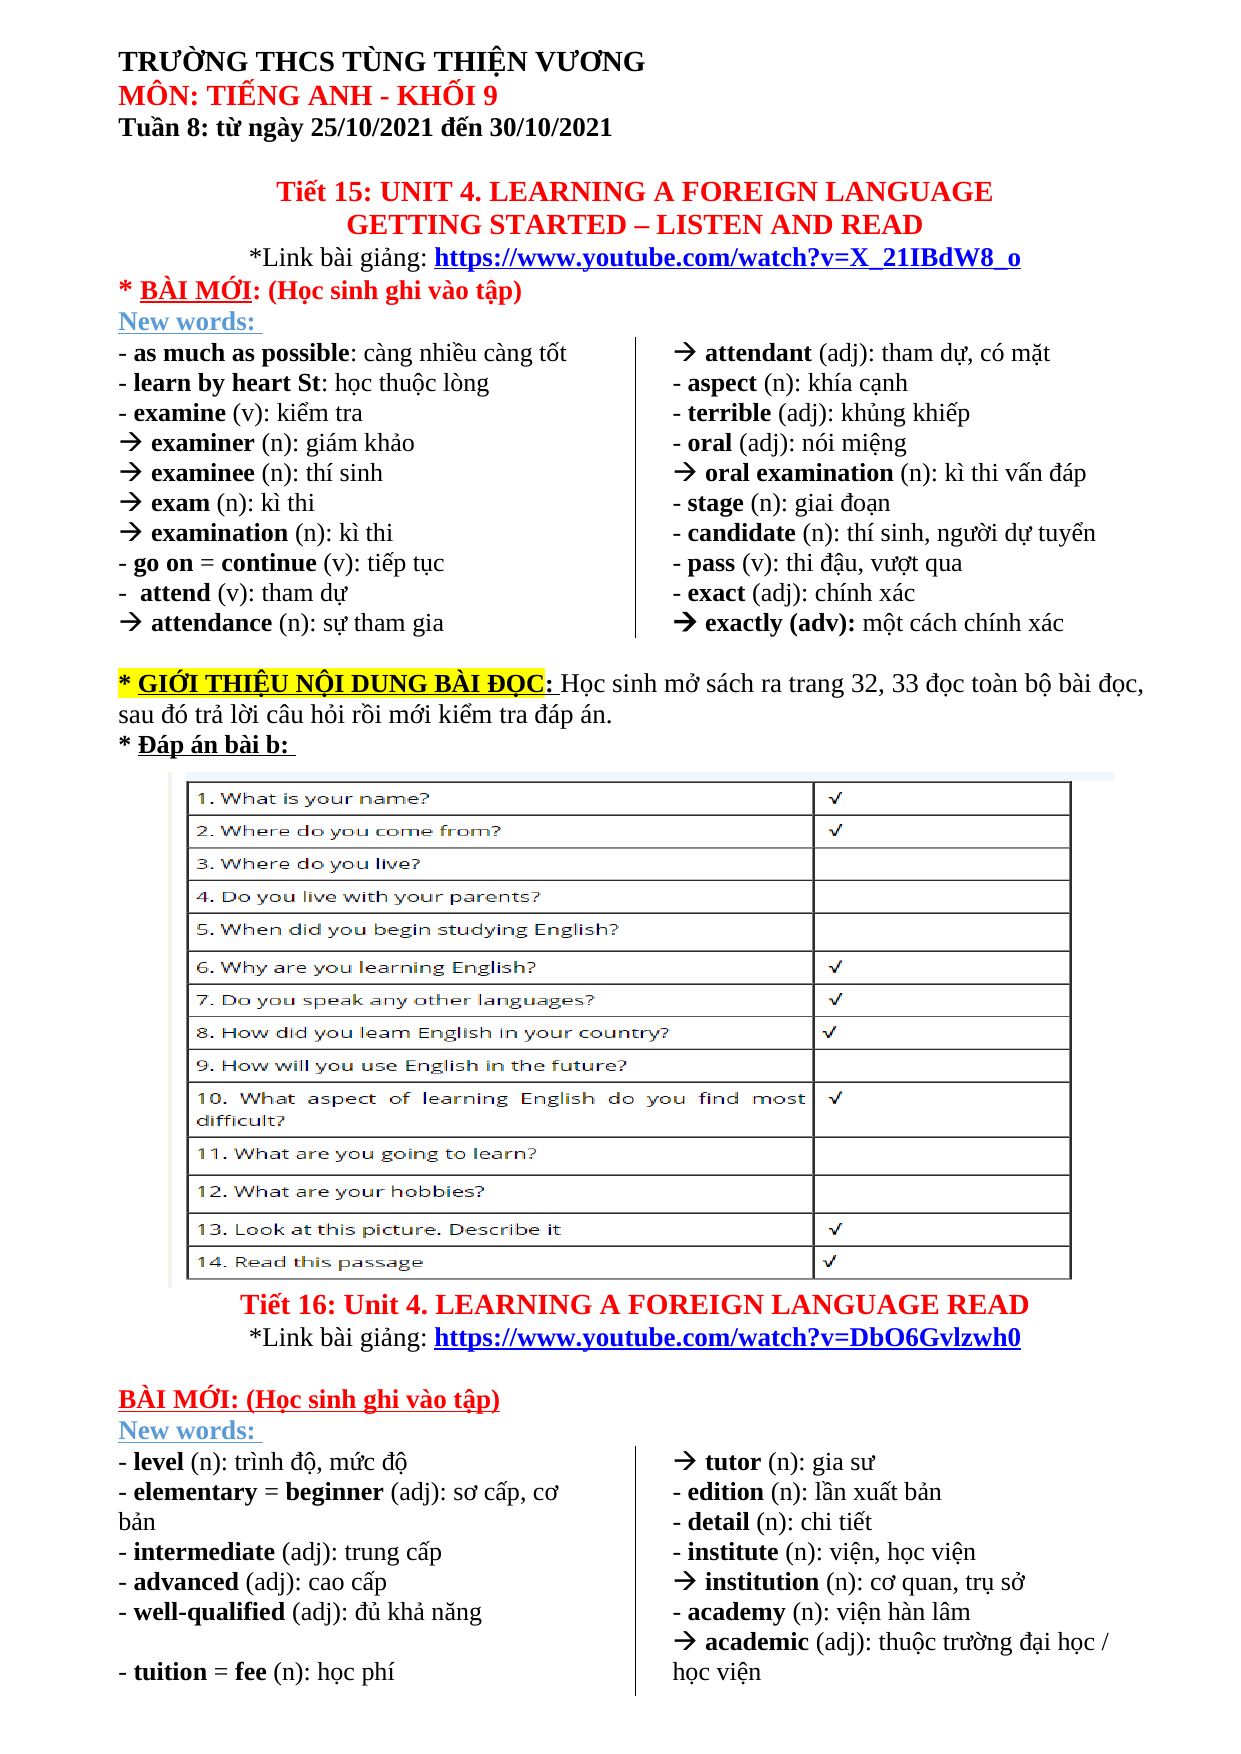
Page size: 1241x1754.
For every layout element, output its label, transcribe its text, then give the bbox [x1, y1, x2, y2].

text attendance (n): sự tham gia [118, 607, 597, 637]
text attendant (adj): tham dự, có mặt [672, 337, 1152, 367]
text *Link bài giảng: https://www.youtube.com/watch?v=DbO6Gvlzwh0 [118, 1321, 1152, 1352]
text - candidate (n): thí sinh, người dự tuyển [672, 517, 1152, 547]
text - advanced (adj): cao cấp [118, 1566, 597, 1596]
text - elementary = beginner (adj): sơ cấp, cơ bản [118, 1476, 597, 1536]
text GETTING STARTED – LISTEN AND READ [118, 207, 1152, 241]
picture [167, 772, 1115, 1288]
text New words: [118, 306, 1152, 337]
text examination (n): kì thi [118, 517, 597, 547]
text - terrible (adj): khủng khiếp [672, 397, 1152, 427]
text - as much as possible: càng nhiều càng tốt [118, 337, 597, 367]
text examinee (n): thí sinh [118, 457, 597, 487]
text MÔN: TIẾNG ANH - KHỐI 9 [118, 78, 1152, 111]
text tutor (n): gia sư [672, 1446, 1152, 1476]
text - intermediate (adj): trung cấp [118, 1536, 597, 1566]
text - tuition = fee (n): học phí [118, 1656, 597, 1686]
text - exact (adj): chính xác [672, 577, 1152, 607]
text * Đáp án bài b: [118, 729, 1152, 759]
text Tiết 15: UNIT 4. LEARNING A FOREIGN LANGUAGE [118, 174, 1152, 207]
text examiner (n): giám khảo [118, 427, 597, 457]
text exam (n): kì thi [118, 487, 597, 517]
text *Link bài giảng: https://www.youtube.com/watch?v=X_21IBdW8_o [118, 241, 1152, 272]
text - aspect (n): khía cạnh [672, 367, 1152, 397]
text Tuần 8: từ ngày 25/10/2021 đến 30/10/2021 [118, 111, 1152, 143]
text - learn by heart St: học thuộc lòng [118, 367, 597, 397]
text - academy (n): viện hàn lâm [672, 1596, 1152, 1626]
text - institute (n): viện, học viện [672, 1536, 1152, 1566]
text BÀI MỚI: (Học sinh ghi vào tập) [118, 1383, 1152, 1414]
text - attend (v): tham dự [118, 577, 597, 607]
text academic (adj): thuộc trường đại học / học viện [672, 1626, 1152, 1686]
text - go on = continue (v): tiếp tục [118, 547, 597, 577]
text - oral (adj): nói miệng [672, 427, 1152, 457]
text * BÀI MỚI: (Học sinh ghi vào tập) [118, 272, 1152, 306]
text - detail (n): chi tiết [672, 1506, 1152, 1536]
text oral examination (n): kì thi vấn đáp [672, 457, 1152, 487]
text * GIỚI THIỆU NỘI DUNG BÀI ĐỌC: Học sinh mở sách ra trang 32, 33 đọc toàn bộ bài đọc, sau đó trả lời câu hỏi rồi mới kiểm tra đáp án. [118, 667, 1152, 729]
text - edition (n): lần xuất bản [672, 1476, 1152, 1506]
text TRƯỜNG THCS TÙNG THIỆN VƯƠNG [118, 44, 1152, 78]
text - examine (v): kiểm tra [118, 397, 597, 427]
text exactly (adv): một cách chính xác [672, 607, 1152, 637]
text New words: [118, 1414, 1152, 1446]
text - pass (v): thi đậu, vượt qua [672, 547, 1152, 577]
text - stage (n): giai đoạn [672, 487, 1152, 517]
text - level (n): trình độ, mức độ [118, 1446, 597, 1476]
text institution (n): cơ quan, trụ sở [672, 1566, 1152, 1596]
text - well-qualified (adj): đủ khả năng [118, 1596, 597, 1626]
